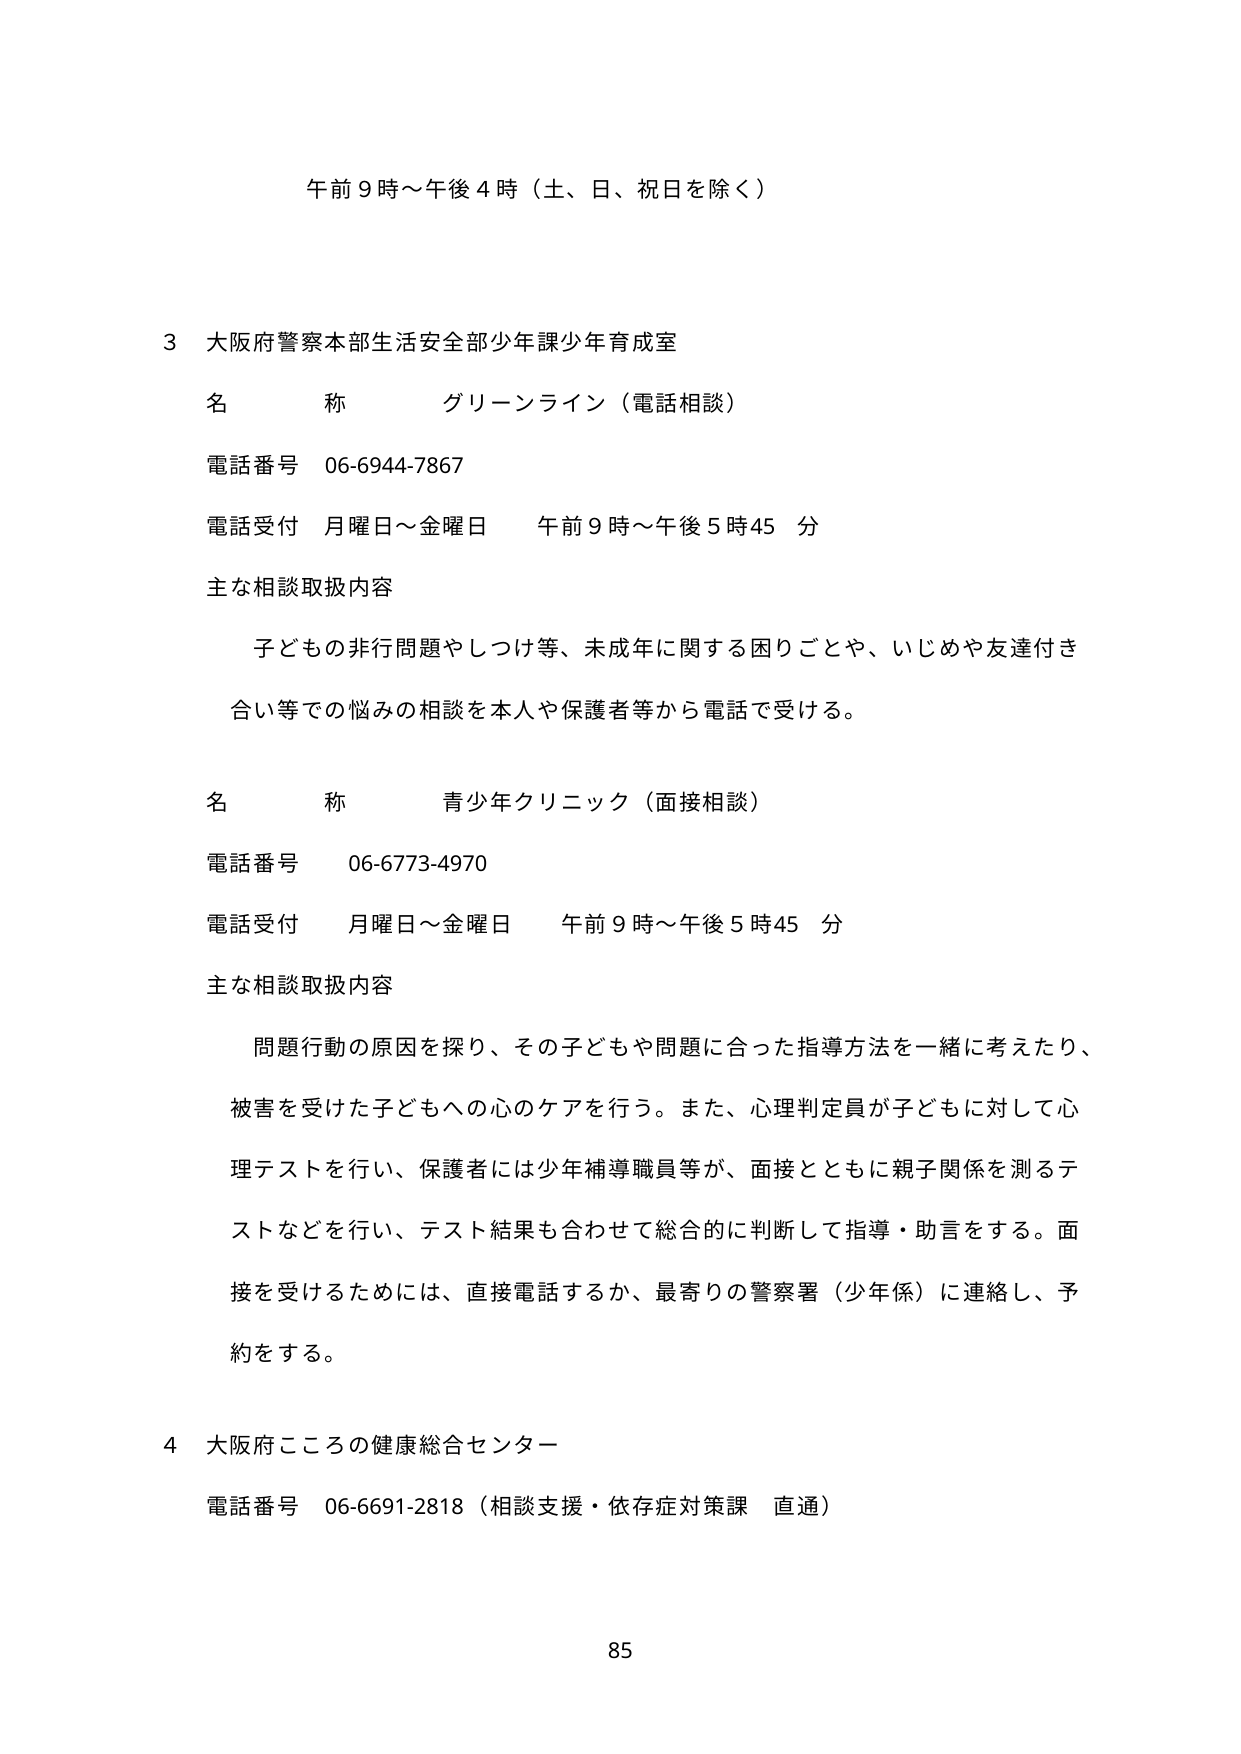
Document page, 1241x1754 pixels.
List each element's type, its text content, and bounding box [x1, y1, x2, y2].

text 主な相談取扱内容 [203, 555, 1081, 617]
text 主な相談取扱内容 [203, 953, 1081, 1015]
text 子どもの非行問題やしつけ等、未成年に関する困りごとや、いじめや友達付き合い等での悩みの相談を本人や保護者等から電話で受ける。 [218, 617, 1081, 739]
text 名 称 青少年クリニック（面接相談） [203, 770, 1081, 831]
text 名 称 グリーンライン（電話相談） [203, 372, 1081, 433]
text 午前９時～午後４時（土、日、祝日を除く） [203, 157, 1081, 218]
text 電話受付 月曜日～金曜日 午前９時～午後５時45分 [203, 494, 1081, 555]
text 電話受付 月曜日～金曜日 午前９時～午後５時45分 [203, 892, 1081, 953]
text 電話番号 06-6944-7867 [203, 433, 1081, 494]
text ３ 大阪府警察本部生活安全部少年課少年育成室 [159, 310, 1081, 372]
text 電話番号 06-6773-4970 [203, 831, 1081, 892]
text 問題行動の原因を探り、その子どもや問題に合った指導方法を一緒に考えたり、被害を受けた子どもへの心のケアを行う。また、心理判定員が子どもに対して心理テストを行い、保護者には少年補導職員等が、面接とともに親子関係を測るテストなどを行い、テスト結果も合わせて総合的に判断して指導・助言をする。面接を受けるためには、直接電話するか、最寄りの警察署（少年係）に連絡し、予約をする。 [218, 1015, 1081, 1382]
text ４ 大阪府こころの健康総合センター [159, 1413, 1081, 1474]
text 電話番号 06-6691-2818（相談支援・依存症対策課 直通） [203, 1474, 1081, 1535]
